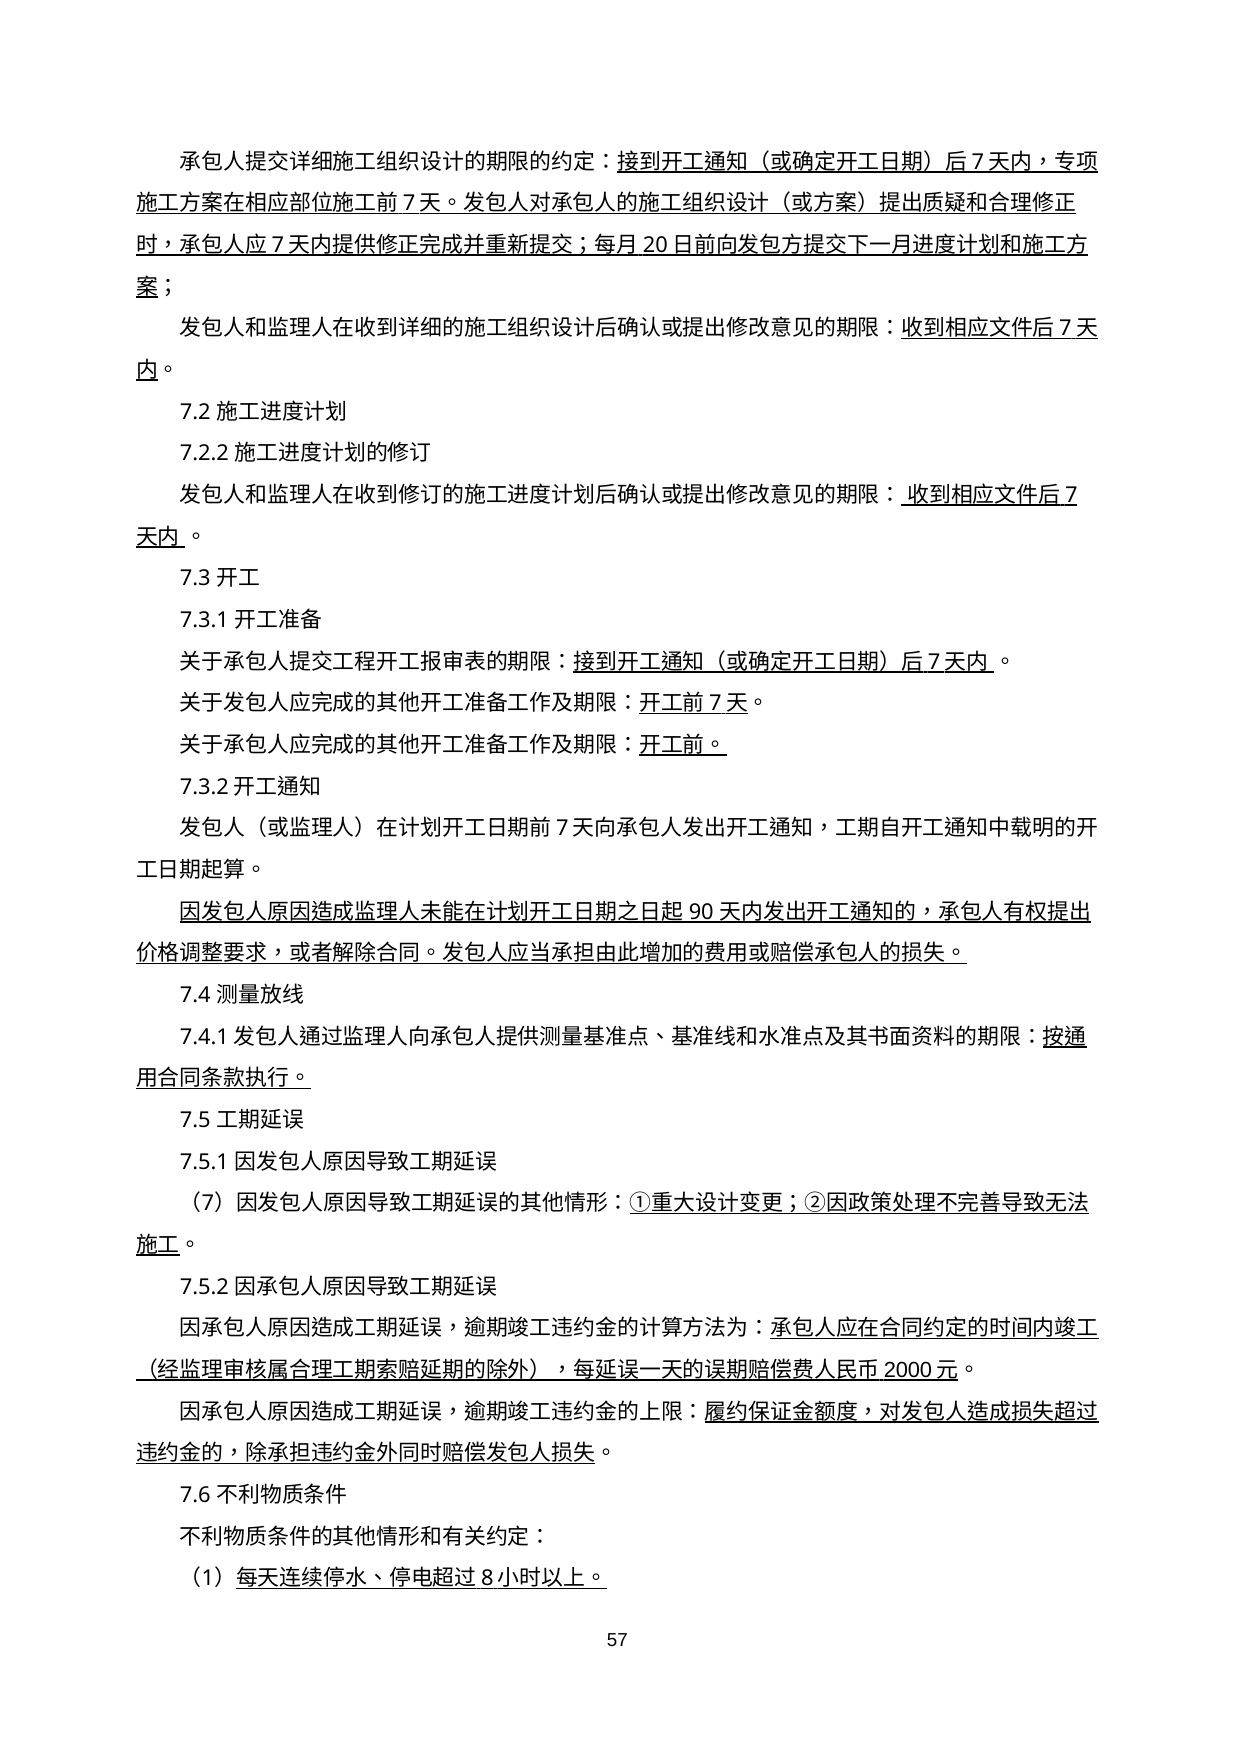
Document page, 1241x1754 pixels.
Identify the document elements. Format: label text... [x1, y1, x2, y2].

text 7.5.2 因承包人原因导致工期延误 [136, 1261, 1098, 1302]
text 关于承包人应完成的其他开工准备工作及期限：开工前。 [136, 719, 1098, 761]
text 不利物质条件的其他情形和有关约定： [136, 1511, 1098, 1552]
text 7.3.1 开工准备 [136, 594, 1098, 636]
text 7.6 不利物质条件 [136, 1469, 1098, 1511]
text 发包人（或监理人）在计划开工日期前7天向承包人发出开工通知，工期自开工通知中载明的开工日期起算。 [136, 802, 1098, 886]
text 7.5 工期延误 [136, 1094, 1098, 1136]
text 7.4.1发包人通过监理人向承包人提供测量基准点、基准线和水准点及其书面资料的期限：按通用合同条款执行。 [136, 1011, 1098, 1094]
text 因承包人原因造成工期延误，逾期竣工违约金的上限：履约保证金额度，对发包人造成损失超过违约金的，除承担违约金外同时赔偿发包人损失。 [136, 1386, 1098, 1469]
text 因承包人原因造成工期延误，逾期竣工违约金的计算方法为：承包人应在合同约定的时间内竣工（经监理审核属合理工期索赔延期的除外），每延误一天的误期赔偿费人民币2000元。 [136, 1302, 1098, 1386]
text 7.4 测量放线 [136, 969, 1098, 1011]
text （7）因发包人原因导致工期延误的其他情形：①重大设计变更；②因政策处理不完善导致无法施工。 [136, 1177, 1098, 1261]
text 关于承包人提交工程开工报审表的期限：接到开工通知（或确定开工日期）后7天内 。 [136, 636, 1098, 677]
text 7.3 开工 [136, 552, 1098, 594]
text 7.3.2开工通知 [136, 761, 1098, 802]
text 发包人和监理人在收到修订的施工进度计划后确认或提出修改意见的期限： 收到相应文件后7天内 。 [136, 469, 1098, 552]
text 承包人提交详细施工组织设计的期限的约定：接到开工通知（或确定开工日期）后7天内，专项施工方案在相应部位施工前7天。发包人对承包人的施工组织设计（或方案）提出质疑和合理修正时，承包人应7天内提供修正完成并重新提交；每月20日前向发包方提交下一月进度计划和施工方案； [136, 136, 1098, 302]
text 7.2 施工进度计划 [136, 386, 1098, 427]
text 发包人和监理人在收到详细的施工组织设计后确认或提出修改意见的期限：收到相应文件后7天内。 [136, 302, 1098, 386]
text 7.5.1 因发包人原因导致工期延误 [136, 1136, 1098, 1177]
text 因发包人原因造成监理人未能在计划开工日期之日起 90 天内发出开工通知的，承包人有权提出价格调整要求，或者解除合同。发包人应当承担由此增加的费用或赔偿承包人的损失。 [136, 886, 1098, 969]
text 关于发包人应完成的其他开工准备工作及期限：开工前7天。 [136, 677, 1098, 719]
text （1）每天连续停水、停电超过8小时以上。 [136, 1552, 1098, 1594]
text 7.2.2 施工进度计划的修订 [136, 427, 1098, 469]
